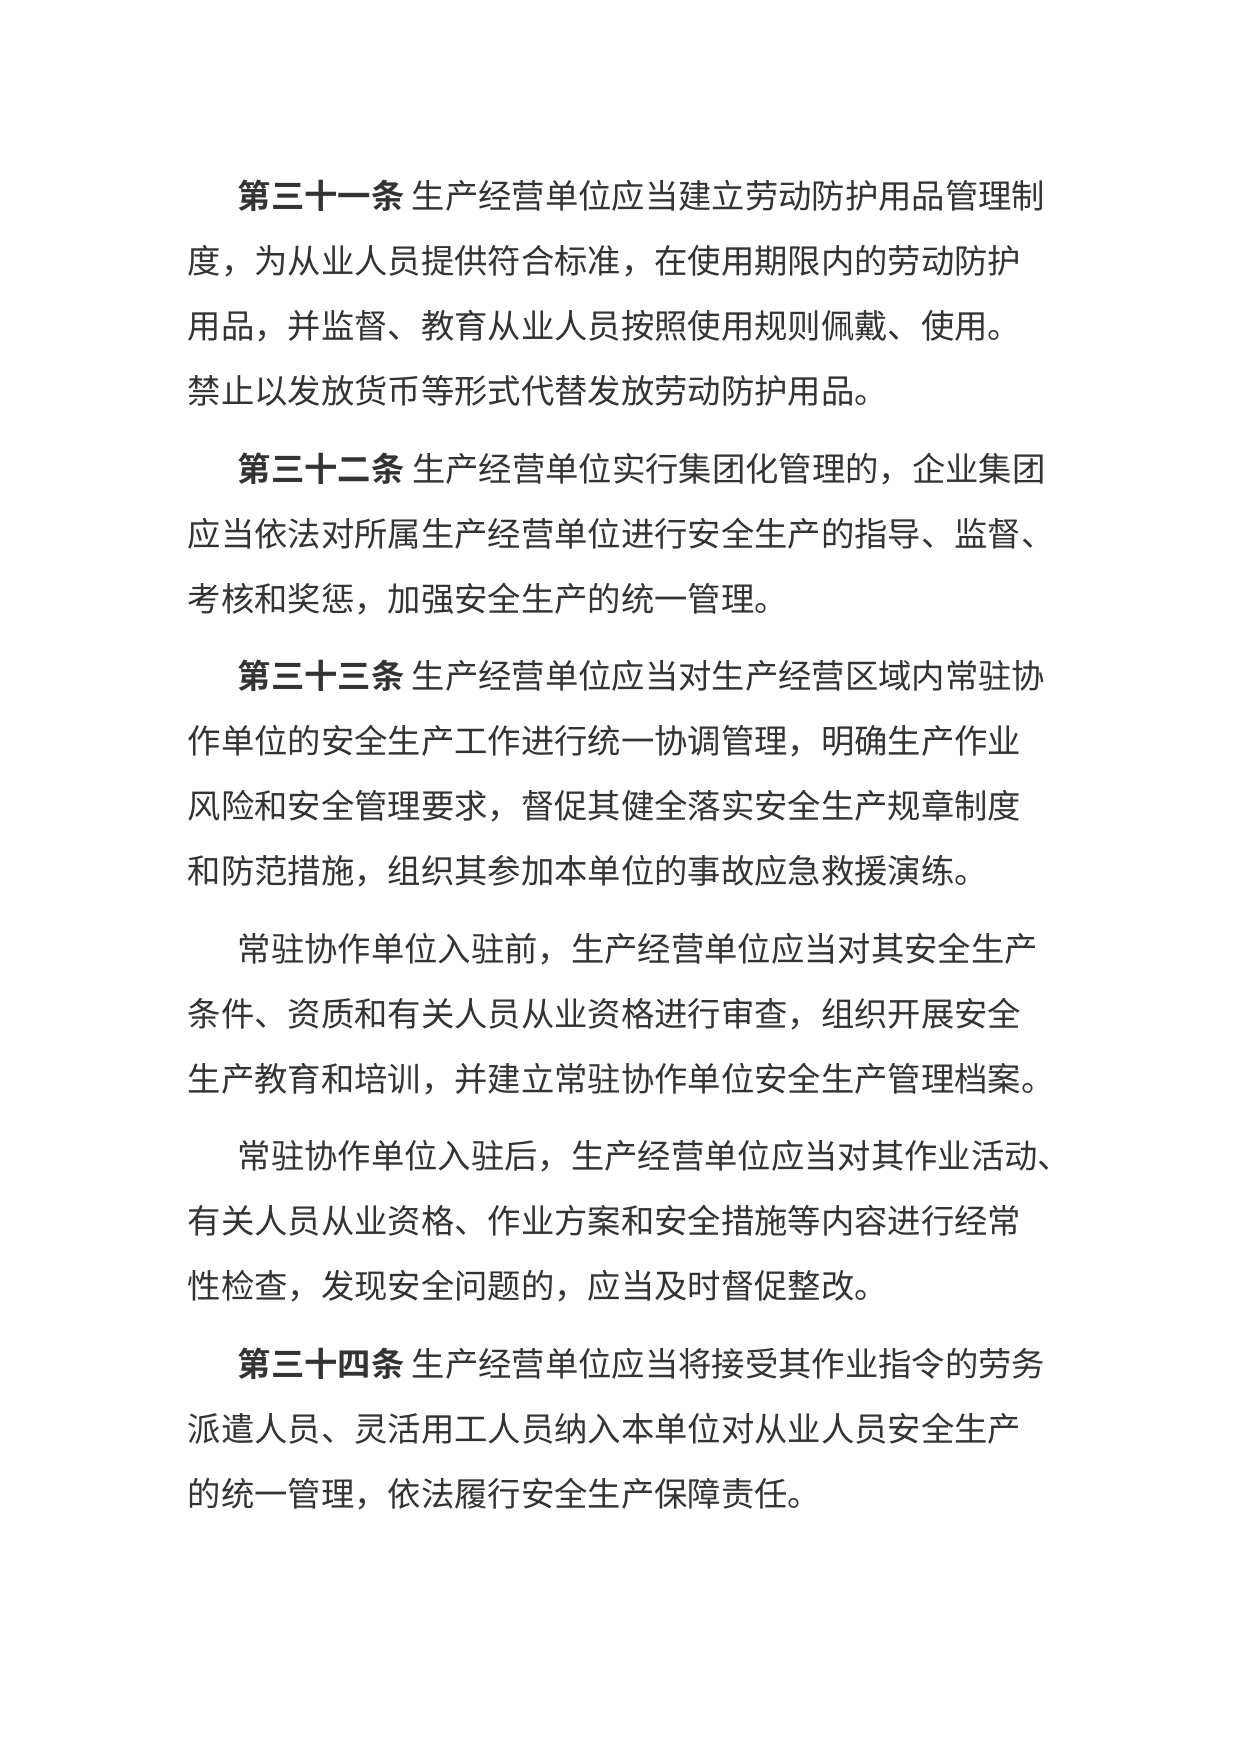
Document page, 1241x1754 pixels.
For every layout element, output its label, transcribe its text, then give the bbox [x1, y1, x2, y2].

text 常驻协作单位入驻前，生产经营单位应当对其安全生产条件、资质和有关人员从业资格进行审查，组织开展安全生产教育和培训，并建立常驻协作单位安全生产管理档案。 [187, 914, 1053, 1109]
text 第三十四条 生产经营单位应当将接受其作业指令的劳务派遣人员、灵活用工人员纳入本单位对从业人员安全生产的统一管理，依法履行安全生产保障责任。 [187, 1329, 1053, 1524]
text 常驻协作单位入驻后，生产经营单位应当对其作业活动、有关人员从业资格、作业方案和安全措施等内容进行经常性检查，发现安全问题的，应当及时督促整改。 [187, 1122, 1053, 1317]
text 第三十一条 生产经营单位应当建立劳动防护用品管理制度，为从业人员提供符合标准，在使用期限内的劳动防护用品，并监督、教育从业人员按照使用规则佩戴、使用。禁止以发放货币等形式代替发放劳动防护用品。 [187, 162, 1053, 422]
text 第三十二条 生产经营单位实行集团化管理的，企业集团应当依法对所属生产经营单位进行安全生产的指导、监督、考核和奖惩，加强安全生产的统一管理。 [187, 434, 1053, 629]
text 第三十三条 生产经营单位应当对生产经营区域内常驻协作单位的安全生产工作进行统一协调管理，明确生产作业风险和安全管理要求，督促其健全落实安全生产规章制度和防范措施，组织其参加本单位的事故应急救援演练。 [187, 642, 1053, 902]
